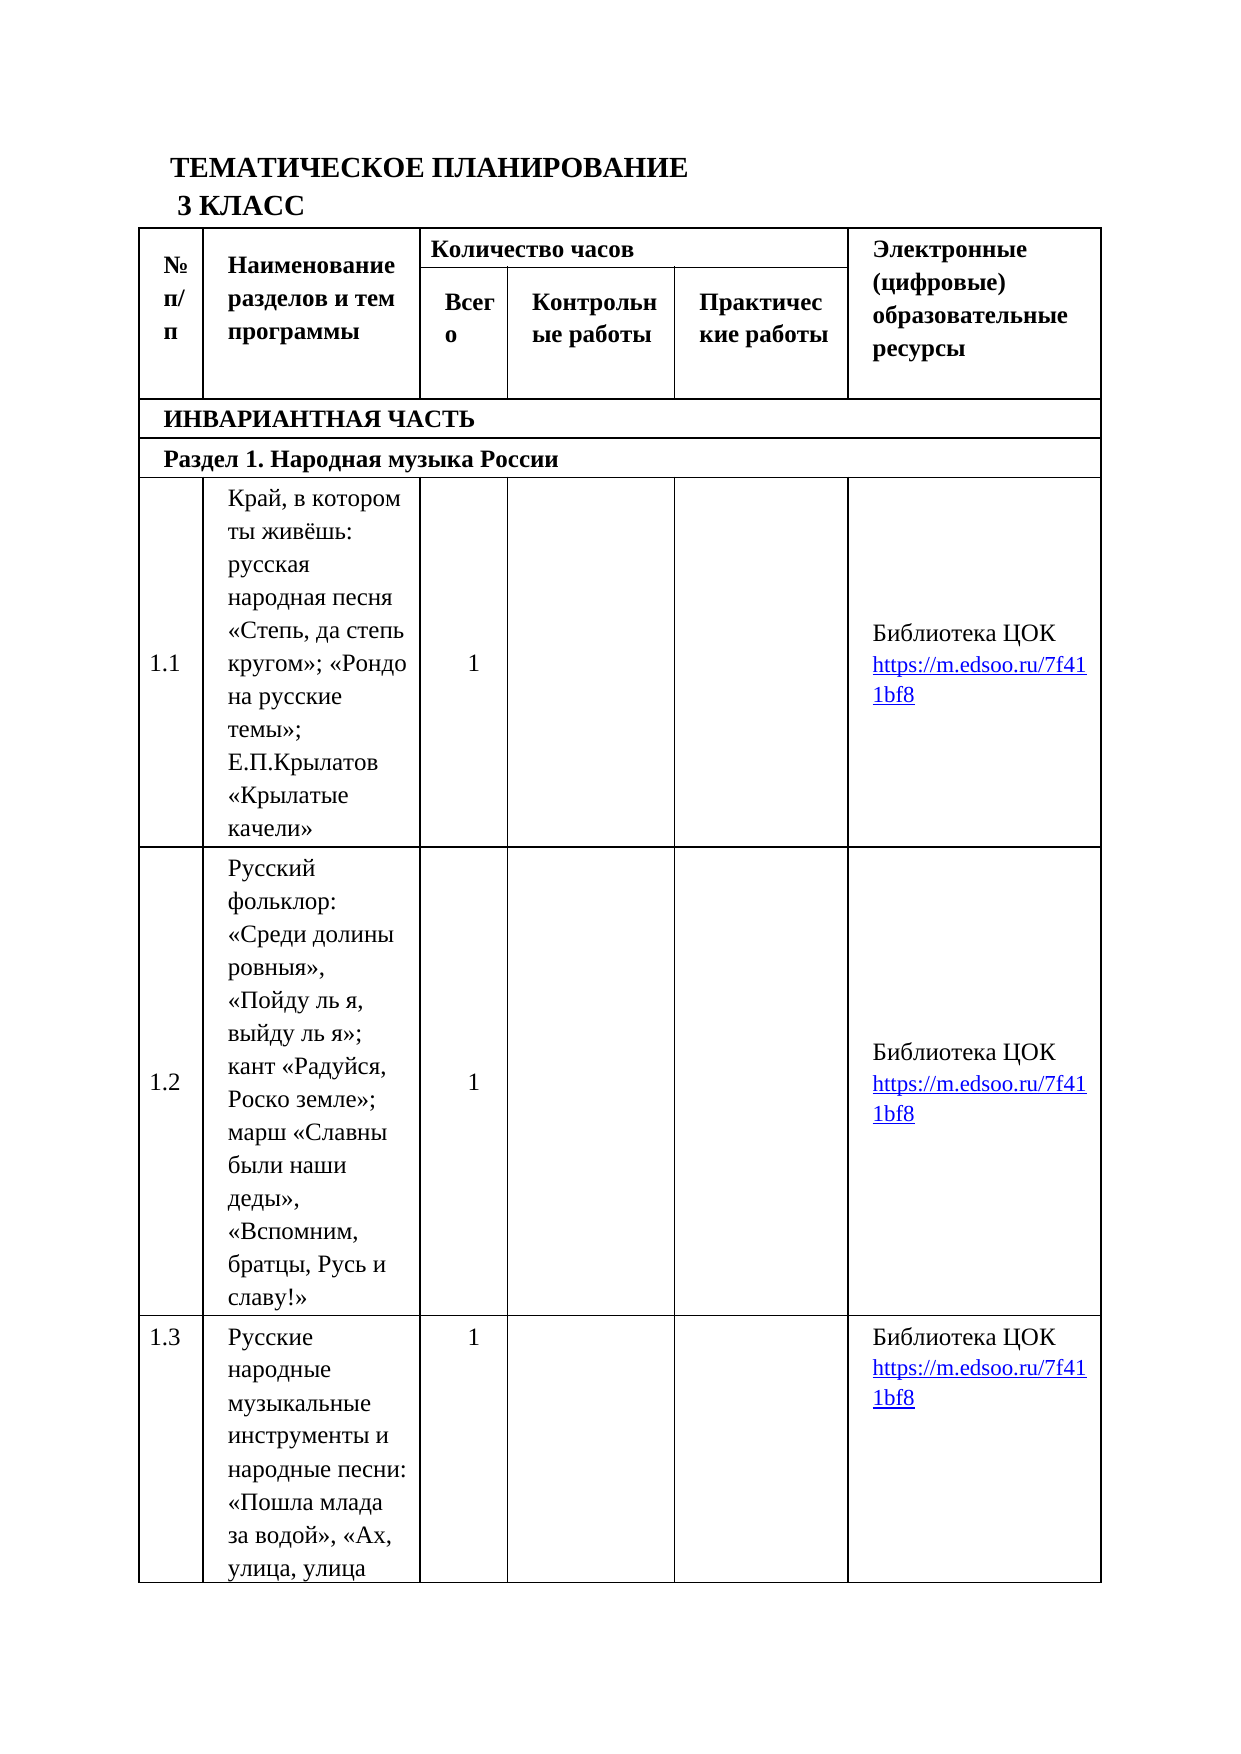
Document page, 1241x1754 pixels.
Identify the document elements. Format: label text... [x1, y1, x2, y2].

table_cell [675, 1316, 847, 1581]
table_cell Всего [421, 268, 507, 398]
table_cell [849, 1316, 1100, 1581]
table_cell 1.3 [140, 1316, 202, 1581]
table_cell ИНВАРИАНТНАЯ ЧАСТЬ [140, 400, 1100, 437]
table_cell Практические работы [675, 268, 847, 398]
table_cell 1.2 [140, 848, 202, 1315]
table_cell Край, в котором ты живёшь: русская народная песня «Степь, да степь кругом»; «Рондо на русские темы»; Е.П.Крылатов «Крылатые качели» [204, 478, 419, 846]
table_cell 1.1 [140, 478, 202, 846]
table_header Количество часов [421, 229, 847, 266]
table_cell Библиотека ЦОК https://m.edsoo.ru/7f411bf8 [849, 848, 1100, 1315]
table_cell [675, 848, 847, 1315]
table_cell [508, 1316, 674, 1581]
table_cell 1 [421, 1316, 507, 1581]
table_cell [204, 1316, 419, 1581]
table_cell Контрольные работы [508, 268, 674, 398]
table_cell Библиотека ЦОК https://m.edsoo.ru/7f411bf8 [849, 478, 1100, 846]
table_header № п/п [140, 229, 202, 398]
table_cell Русский фольклор: «Среди долины ровныя», «Пойду ль я, выйду ль я»; кант «Радуйся, Роско земле»; марш «Славны были наши деды», «Вспомним, братцы, Русь и славу!» [204, 848, 419, 1315]
table_header Электронные (цифровые) образовательные ресурсы [849, 229, 1100, 398]
table_cell [508, 848, 674, 1315]
table_cell Раздел 1. Народная музыка России [140, 439, 1100, 477]
text ТЕМАТИЧЕСКОЕ ПЛАНИРОВАНИЕ [162, 150, 1090, 183]
table_cell 1 [421, 478, 507, 846]
table_cell [675, 478, 847, 846]
table_cell 1 [421, 848, 507, 1315]
table_cell [508, 478, 674, 846]
table_header Наименование разделов и тем программы [204, 229, 419, 398]
text 3 КЛАСС [162, 188, 1090, 222]
